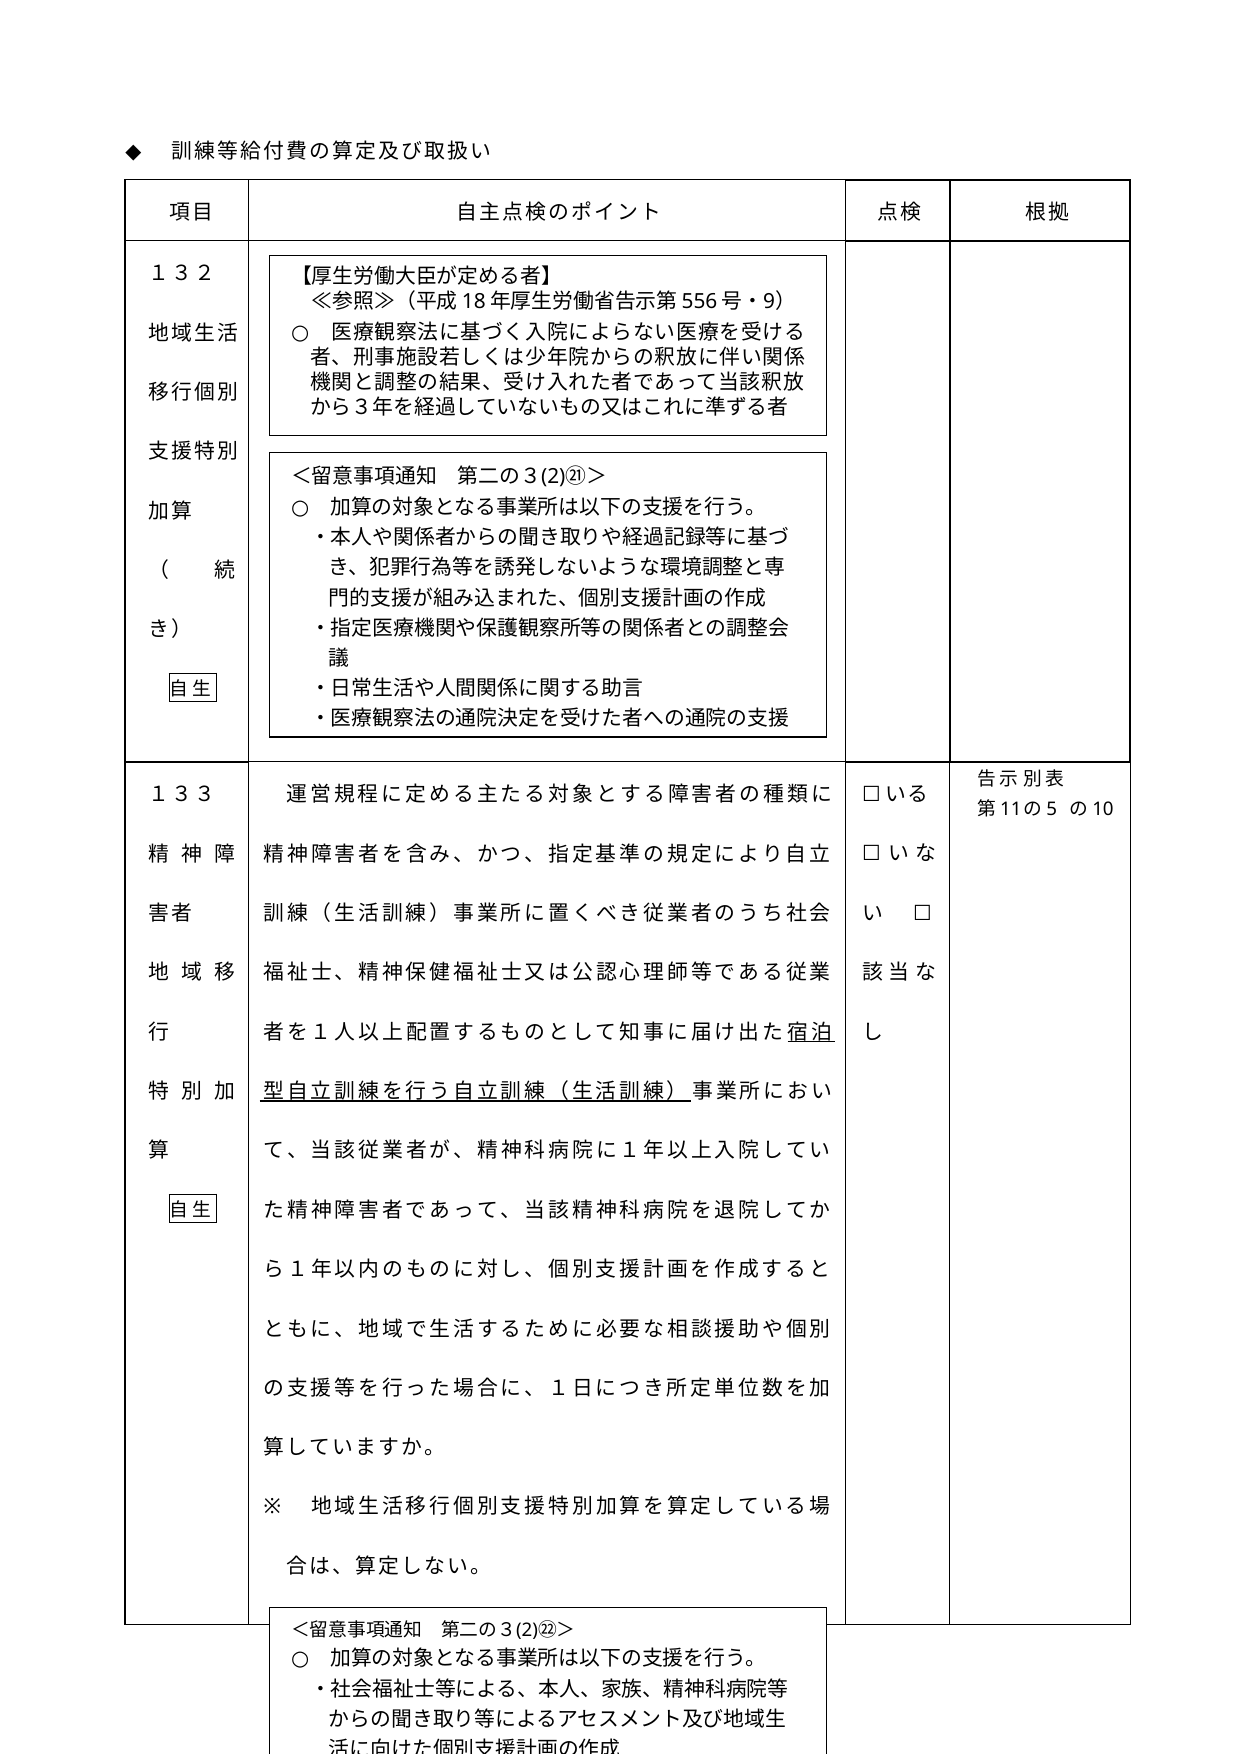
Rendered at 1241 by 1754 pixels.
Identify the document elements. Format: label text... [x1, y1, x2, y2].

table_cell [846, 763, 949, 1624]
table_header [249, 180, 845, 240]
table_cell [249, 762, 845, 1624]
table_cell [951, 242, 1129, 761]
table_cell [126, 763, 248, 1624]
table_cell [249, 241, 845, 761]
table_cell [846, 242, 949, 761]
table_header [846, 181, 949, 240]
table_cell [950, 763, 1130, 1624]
text ◆ 訓練等給付費の算定及び取扱い [125, 120, 1115, 179]
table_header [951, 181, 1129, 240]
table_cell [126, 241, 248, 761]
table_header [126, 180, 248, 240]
